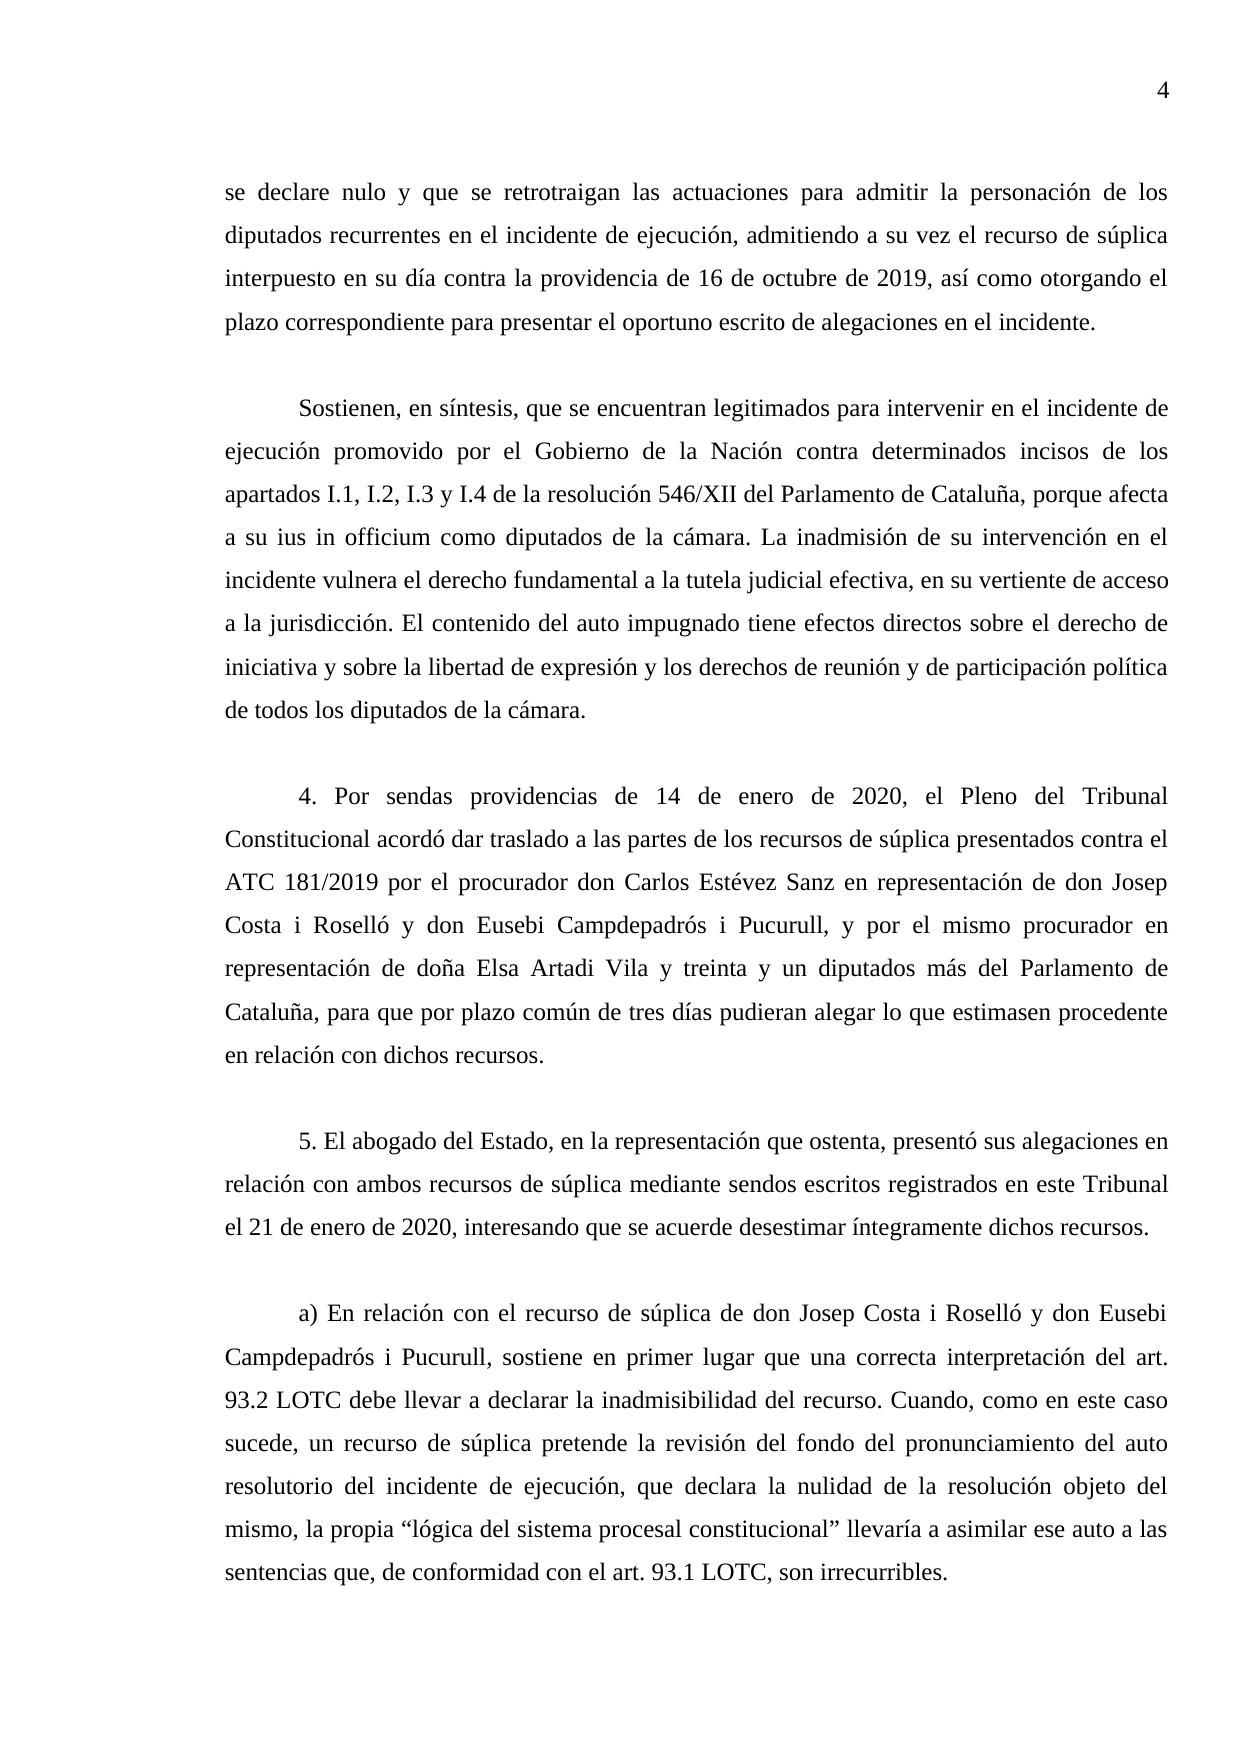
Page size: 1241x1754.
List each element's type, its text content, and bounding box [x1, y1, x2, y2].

text a) En relación con el recurso de súplica de don Josep Costa i Roselló y don Eusebi Campdepadrós i Pucurull, sostiene en primer lugar que una correcta interpretación del art. 93.2 LOTC debe llevar a declarar la inadmisibilidad del recurso. Cuando, como en este caso sucede, un recurso de súplica pretende la revisión del fondo del pronunciamiento del auto resolutorio del incidente de ejecución, que declara la nulidad de la resolución objeto del mismo, la propia “lógica del sistema procesal constitucional” llevaría a asimilar ese auto a las sentencias que, de conformidad con el art. 93.1 LOTC, son irrecurribles. [224, 1298, 1169, 1586]
text Sostienen, en síntesis, que se encuentran legitimados para intervenir en el incidente de ejecución promovido por el Gobierno de la Nación contra determinados incisos de los apartados I.1, I.2, I.3 y I.4 de la resolución 546/XII del Parlamento de Cataluña, porque afecta a su ius in officium como diputados de la cámara. La inadmisión de su intervención en el incidente vulnera el derecho fundamental a la tutela judicial efectiva, en su vertiente de acceso a la jurisdicción. El contenido del auto impugnado tiene efectos directos sobre el derecho de iniciativa y sobre la libertad de expresión y los derechos de reunión y de participación política de todos los diputados de la cámara. [224, 393, 1169, 723]
text 5. El abogado del Estado, en la representación que ostenta, presentó sus alegaciones en relación con ambos recursos de súplica mediante sendos escritos registrados en este Tribunal el 21 de enero de 2020, interesando que se acuerde desestimar íntegramente dichos recursos. [224, 1126, 1169, 1241]
text 4. Por sendas providencias de 14 de enero de 2020, el Pleno del Tribunal Constitucional acordó dar traslado a las partes de los recursos de súplica presentados contra el ATC 181/2019 por el procurador don Carlos Estévez Sanz en representación de don Josep Costa i Roselló y don Eusebi Campdepadrós i Pucurull, y por el mismo procurador en representación de doña Elsa Artadi Vila y treinta y un diputados más del Parlamento de Cataluña, para que por plazo común de tres días pudieran alegar lo que estimasen procedente en relación con dichos recursos. [224, 781, 1169, 1068]
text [224, 177, 1169, 335]
